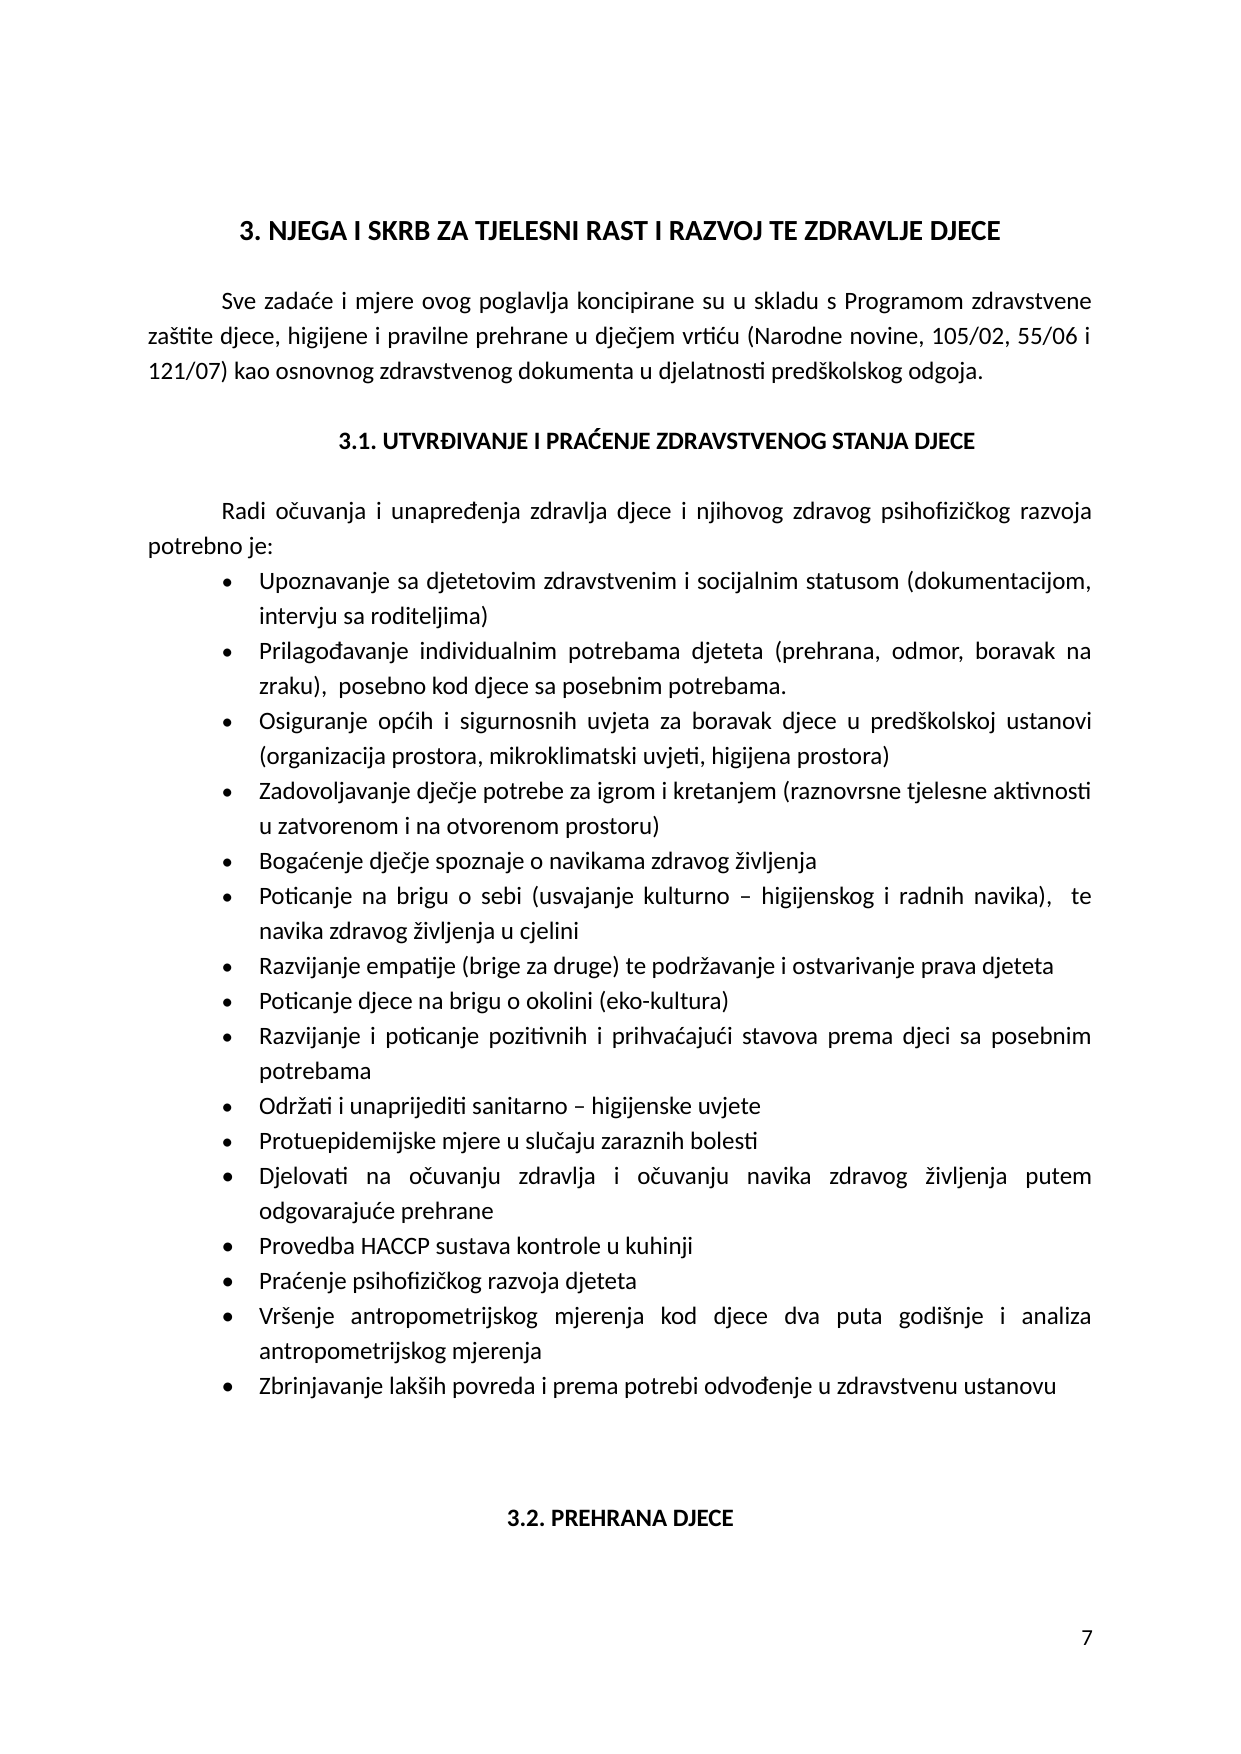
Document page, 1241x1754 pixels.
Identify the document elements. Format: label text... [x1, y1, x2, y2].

text 3.1. UTVRĐIVANJE I PRAĆENJE ZDRAVSTVENOG STANJA DJECE [148, 425, 1093, 456]
list Bogaćenje dječje spoznaje o navikama zdravog življenja [221, 845, 1093, 876]
list Zbrinjavanje lakših povreda i prema potrebi odvođenje u zdravstvenu ustanovu [221, 1370, 1093, 1401]
list Djelovati na očuvanju zdravlja i očuvanju navika zdravog življenja putem odgovarajuće prehrane [221, 1160, 1093, 1226]
list Osiguranje općih i sigurnosnih uvjeta za boravak djece u predškolskoj ustanovi (organizacija prostora, mikroklimatski uvjeti, higijena prostora) [221, 705, 1093, 771]
list Poticanje na brigu o sebi (usvajanje kulturno – higijenskog i radnih navika), te navika zdravog življenja u cjelini [221, 880, 1093, 946]
list Poticanje djece na brigu o okolini (eko-kultura) [221, 985, 1093, 1016]
text 3. NJEGA I SKRB ZA TJELESNI RAST I RAZVOJ TE ZDRAVLJE DJECE [148, 212, 1093, 248]
list Protuepidemijske mjere u slučaju zaraznih bolesti [221, 1125, 1093, 1156]
list Upoznavanje sa djetetovim zdravstvenim i socijalnim statusom (dokumentacijom, intervju sa roditeljima) [221, 565, 1093, 631]
text 3.2. PREHRANA DJECE [148, 1502, 1093, 1532]
list Vršenje antropometrijskog mjerenja kod djece dva puta godišnje i analiza antropometrijskog mjerenja [221, 1300, 1093, 1366]
list Razvijanje empatije (brige za druge) te podržavanje i ostvarivanje prava djeteta [221, 950, 1093, 981]
list Praćenje psihofizičkog razvoja djeteta [221, 1265, 1093, 1296]
list Provedba HACCP sustava kontrole u kuhinji [221, 1230, 1093, 1261]
list Zadovoljavanje dječje potrebe za igrom i kretanjem (raznovrsne tjelesne aktivnosti u zatvorenom i na otvorenom prostoru) [221, 775, 1093, 841]
text Radi očuvanja i unapređenja zdravlja djece i njihovog zdravog psihofizičkog razvoja potrebno je: [148, 495, 1093, 561]
list Razvijanje i poticanje pozitivnih i prihvaćajući stavova prema djeci sa posebnim potrebama [221, 1020, 1093, 1086]
list Održati i unaprijediti sanitarno – higijenske uvjete [221, 1090, 1093, 1121]
text Sve zadaće i mjere ovog poglavlja koncipirane su u skladu s Programom zdravstvene zaštite djece, higijene i pravilne prehrane u dječjem vrtiću (Narodne novine, 105/02, 55/06 i 121/07) kao osnovnog zdravstvenog dokumenta u djelatnosti predškolskog odgoja. [148, 285, 1093, 386]
list Prilagođavanje individualnim potrebama djeteta (prehrana, odmor, boravak na zraku), posebno kod djece sa posebnim potrebama. [221, 635, 1093, 701]
